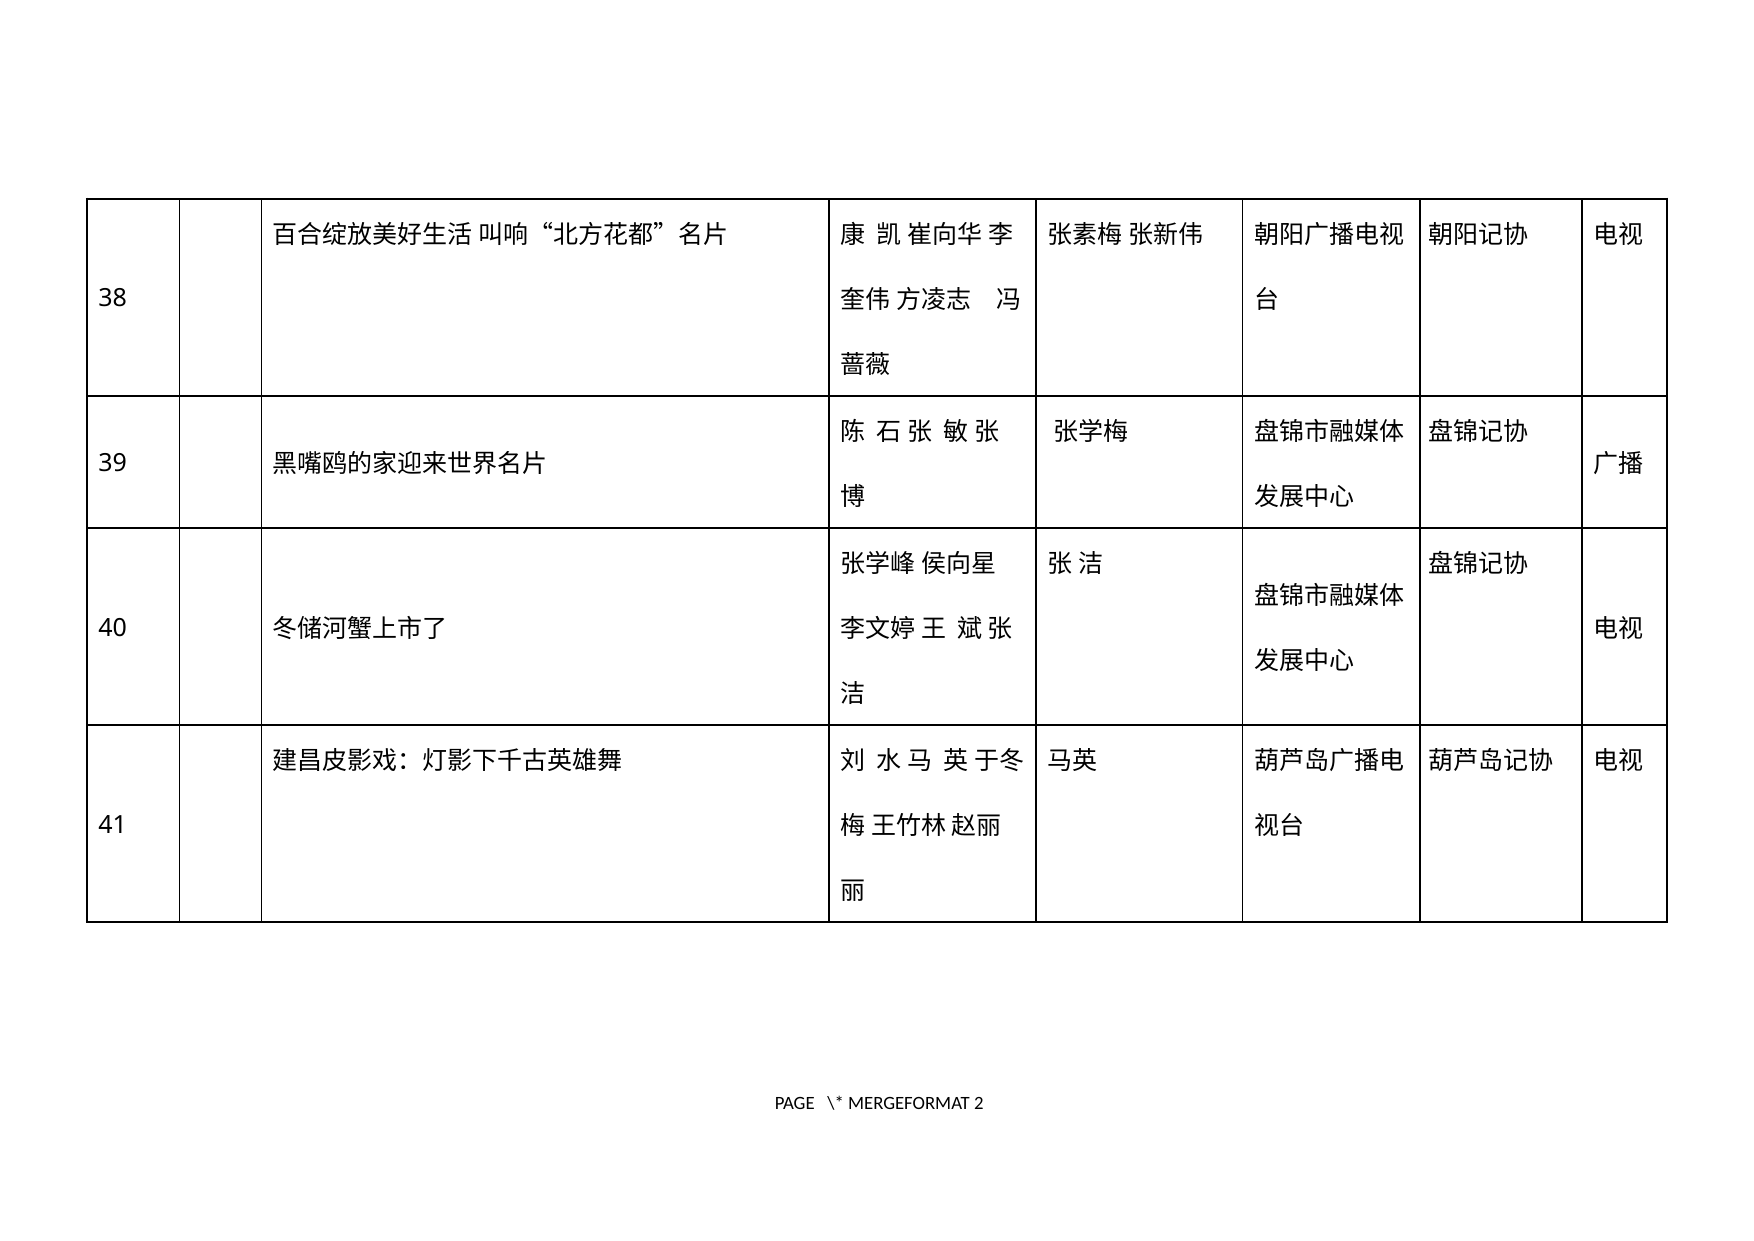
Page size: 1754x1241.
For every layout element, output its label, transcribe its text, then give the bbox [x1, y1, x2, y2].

table_cell [180, 200, 261, 395]
table_cell 建昌皮影戏：灯影下千古英雄舞 [262, 726, 828, 921]
table_cell 葫芦岛广播电视台 [1243, 726, 1419, 921]
table_cell 盘锦市融媒体发展中心 [1243, 397, 1419, 527]
table_cell 葫芦岛记协 [1421, 726, 1581, 921]
table_cell 盘锦记协 [1421, 529, 1581, 724]
table_cell 张素梅 张新伟 [1037, 200, 1242, 395]
table_cell 39 [88, 397, 179, 527]
table_cell 冬储河蟹上市了 [262, 529, 828, 724]
table_cell 刘 水 马 英 于冬梅 王竹林 赵丽丽 [830, 726, 1035, 921]
table_cell 电视 [1583, 200, 1666, 395]
table_cell 马英 [1037, 726, 1242, 921]
table_cell 41 [88, 726, 179, 921]
table_cell 电视 [1583, 726, 1666, 921]
table_cell 38 [88, 200, 179, 395]
table_cell [180, 726, 261, 921]
table_cell 陈 石 张 敏 张 博 [830, 397, 1035, 527]
table_cell 张学峰 侯向星 李文婷 王 斌 张 洁 [830, 529, 1035, 724]
table_cell 张 洁 [1037, 529, 1242, 724]
table_cell 朝阳记协 [1421, 200, 1581, 395]
table_cell 朝阳广播电视台 [1243, 200, 1419, 395]
table_cell 张学梅 [1037, 397, 1242, 527]
table_cell 电视 [1583, 529, 1666, 724]
table_cell 广播 [1583, 397, 1666, 527]
table_cell 黑嘴鸥的家迎来世界名片 [262, 397, 828, 527]
table_cell 盘锦记协 [1421, 397, 1581, 527]
table_cell 百合绽放美好生活 叫响“北方花都”名片 [262, 200, 828, 395]
table_cell 盘锦市融媒体发展中心 [1243, 529, 1419, 724]
table_cell [180, 397, 261, 527]
table_cell 40 [88, 529, 179, 724]
table_cell 康 凯 崔向华 李奎伟 方凌志 冯蔷薇 [830, 200, 1035, 395]
table_cell [180, 529, 261, 724]
